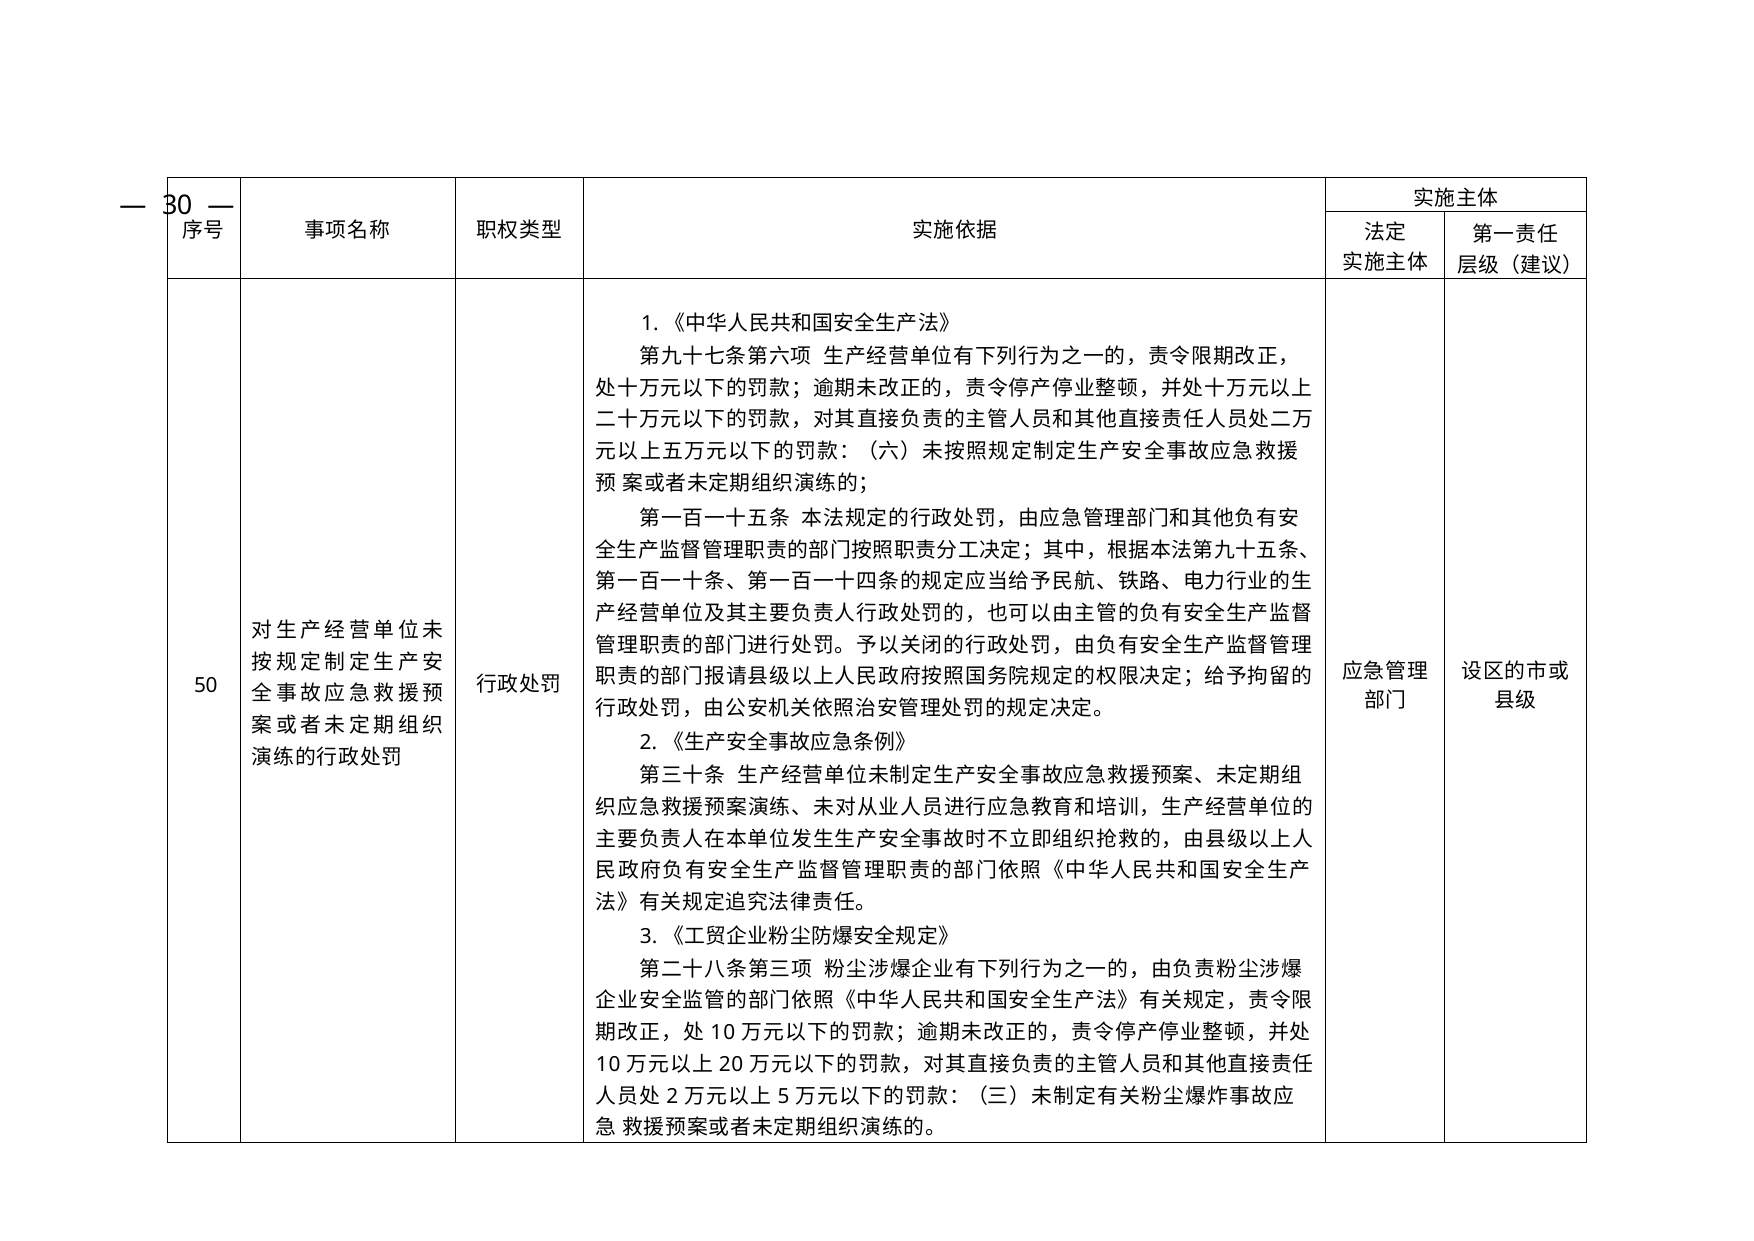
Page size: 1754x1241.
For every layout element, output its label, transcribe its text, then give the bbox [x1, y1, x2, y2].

table_header 序号 [168, 178, 240, 278]
table_header 事项名称 [241, 178, 455, 278]
table_cell 法定 实施主体 [1326, 212, 1444, 278]
table_cell 50 [168, 279, 240, 1142]
table_cell 第一责任 层级（建议） [1445, 212, 1586, 278]
table_cell 应急管理 部门 [1326, 279, 1444, 1142]
table_header 实施主体 [1326, 178, 1586, 211]
table_header 职权类型 [456, 178, 583, 278]
table_cell 设区的市或 县级 [1445, 279, 1586, 1142]
table_cell 1. 《中华人民共和国安全生产法》 第九十七条第六项 生产经营单位有下列行为之一的，责令限期改正， 处十万元以下的罚款；逾期未改正的，责令停产停业整顿，并处十万元以上 二十万元以下的罚款，对其直接负责的主管人员和其他直接责任人员处二万 元以上五万元以下的罚款：（六）未按照规定制定生产安全事故应急救援预 案或者未定期组织演练的； 第一百一十五条 本法规定的行政处罚，由应急管理部门和其他负有安 全生产监督管理职责的部门按照职责分工决定；其中，根据本法第九十五条、 第一百一十条、第一百一十四条的规定应当给予民航、铁路、电力行业的生 产经营单位及其主要负责人行政处罚的，也可以由主管的负有安全生产监督 管理职责的部门进行处罚。予以关闭的行政处罚，由负有安全生产监督管理 职责的部门报请县级以上人民政府按照国务院规定的权限决定；给予拘留的 行政处罚，由公安机关依照治安管理处罚的规定决定。 2. 《生产安全事故应急条例》 第三十条 生产经营单位未制定生产安全事故应急救援预案、未定期组 织应急救援预案演练、未对从业人员进行应急教育和培训，生产经营单位的 主要负责人在本单位发生生产安全事故时不立即组织抢救的，由县级以上人 民政府负有安全生产监督管理职责的部门依照《中华人民共和国安全生产 法》有关规定追究法律责任。 3. 《工贸企业粉尘防爆安全规定》 第二十八条第三项 粉尘涉爆企业有下列行为之一的，由负责粉尘涉爆 企业安全监管的部门依照《中华人民共和国安全生产法》有关规定，责令限 期改正，处 10 万元以下的罚款；逾期未改正的，责令停产停业整顿，并处 10 万元以上 20 万元以下的罚款，对其直接负责的主管人员和其他直接责任 人员处 2 万元以上 5 万元以下的罚款：（三）未制定有关粉尘爆炸事故应急 救援预案或者未定期组织演练的。 [584, 279, 1325, 1142]
table_cell 对生产经营单位未 按规定制定生产安 全事故应急救援预 案或者未定期组织 演练的行政处罚 [241, 279, 455, 1142]
table_cell 行政处罚 [456, 279, 583, 1142]
table_header 实施依据 [584, 178, 1325, 278]
